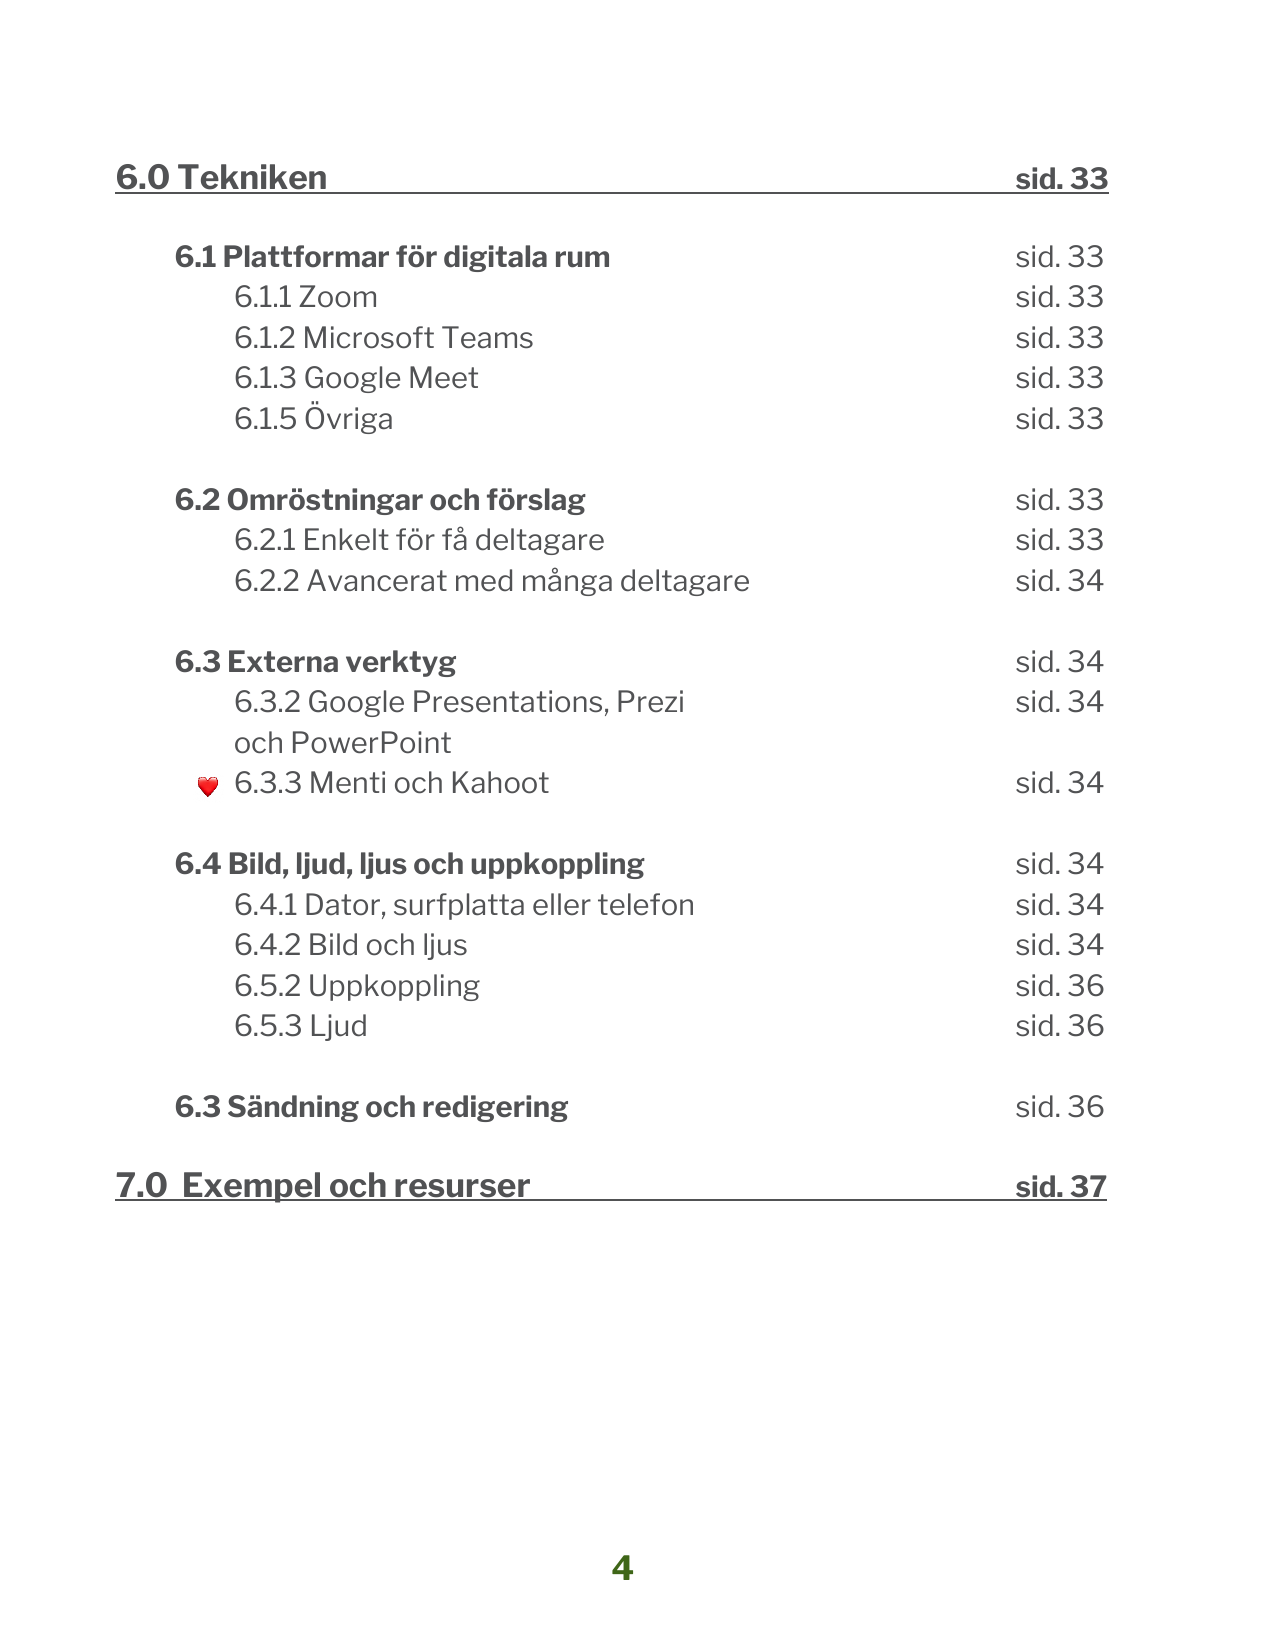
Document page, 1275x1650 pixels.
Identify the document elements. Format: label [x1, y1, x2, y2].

picture [191, 771, 224, 803]
